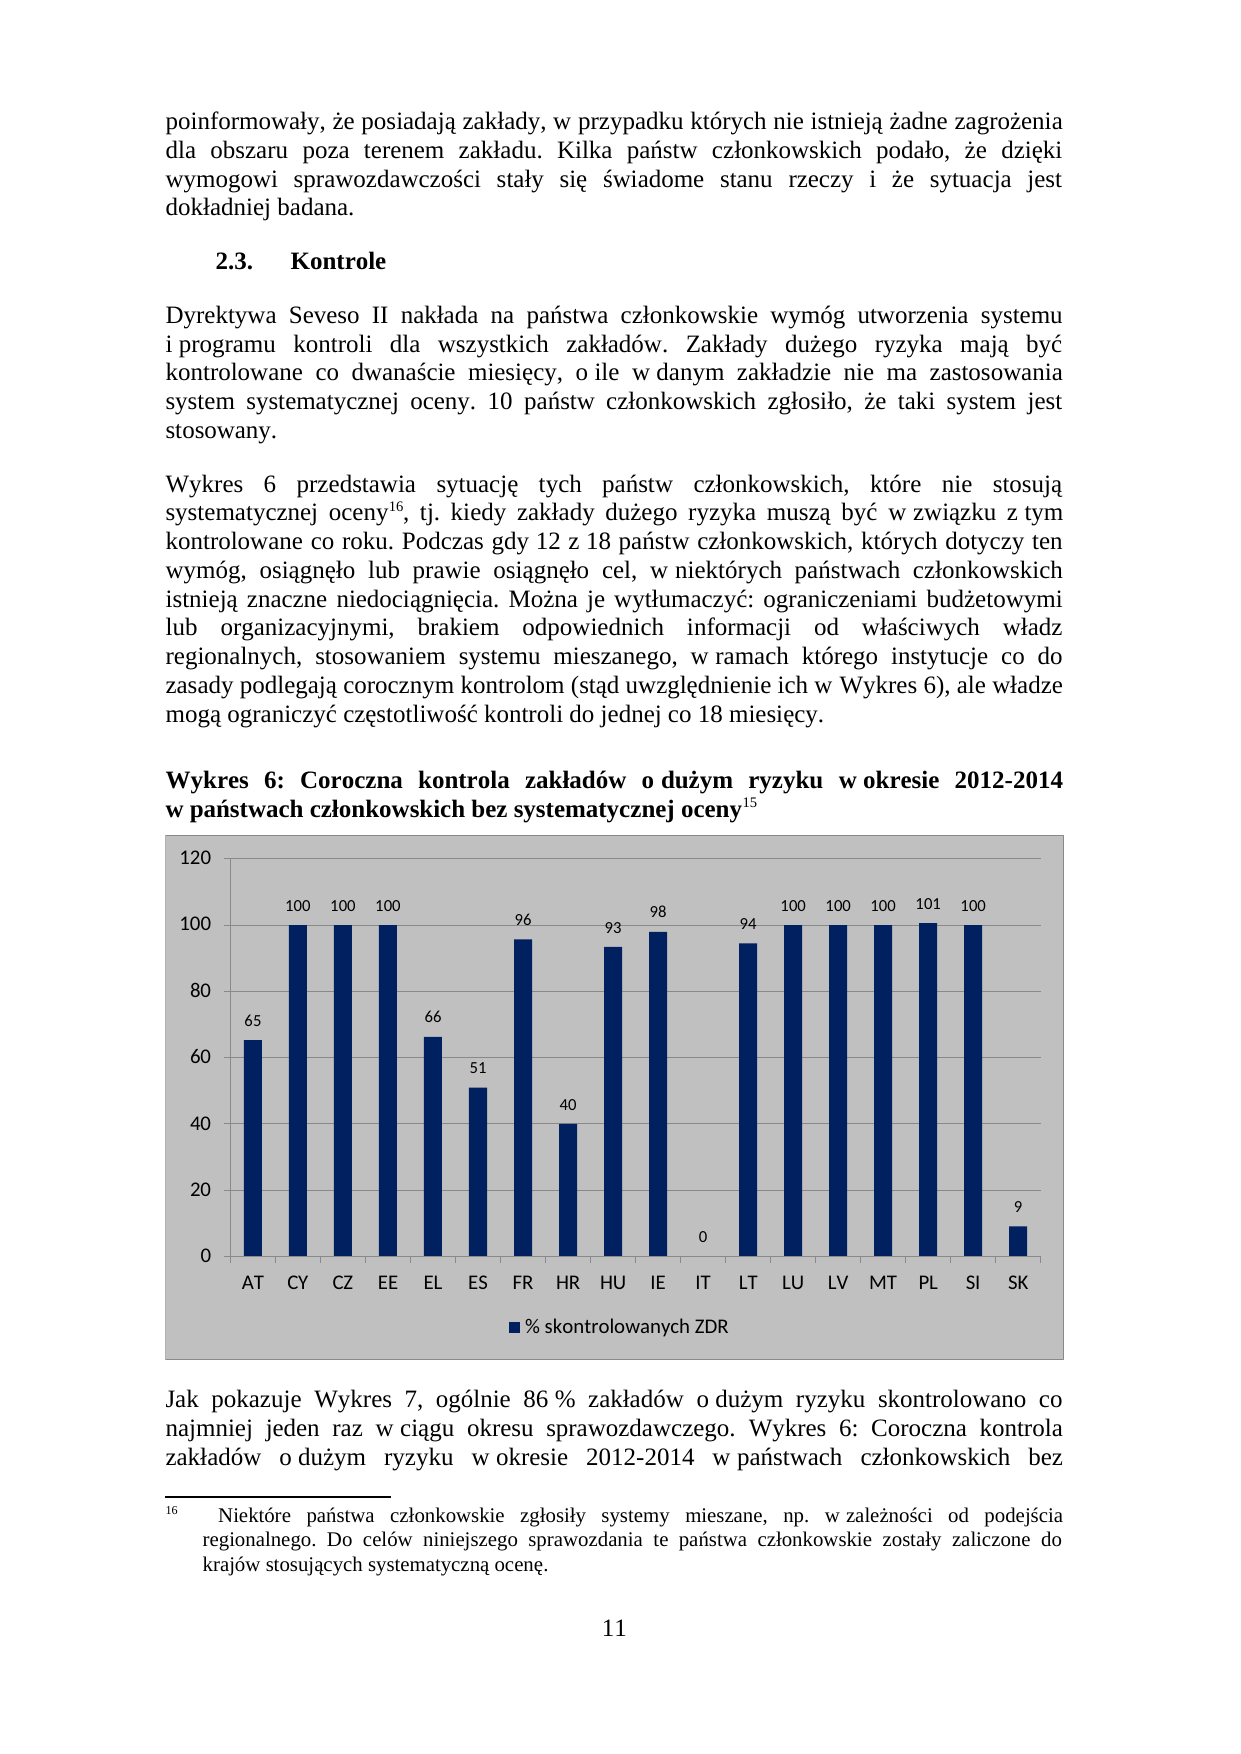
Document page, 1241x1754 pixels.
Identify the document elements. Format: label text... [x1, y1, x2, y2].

text Dyrektywa Seveso II nakłada na państwa członkowskie wymóg utworzenia systemu i programu kontroli dla wszystkich zakładów. Zakłady dużego ryzyka mają być kontrolowane co dwanaście miesięcy, o ile w danym zakładzie nie ma zastosowania system systematycznej oceny. 10 państw członkowskich zgłosiło, że taki system jest stosowany. [165, 300, 1063, 444]
text Wykres 6 przedstawia sytuację tych państw członkowskich, które nie stosują systematycznej oceny, tj. kiedy zakłady dużego ryzyka muszą być w związku z tym kontrolowane co roku. Podczas gdy 12 z 18 państw członkowskich, których dotyczy ten wymóg, osiągnęło lub prawie osiągnęło cel, w niektórych państwach członkowskich istnieją znaczne niedociągnięcia. Można je wytłumaczyć: ograniczeniami budżetowymi lub organizacyjnymi, brakiem odpowiednich informacji od właściwych władz regionalnych, stosowaniem systemu mieszanego, w ramach którego instytucje co do zasady podlegają corocznym kontrolom (stąd uwzględnienie ich w wykresie 6), ale władze mogą ograniczyć częstotliwość kontroli do jednej co 18 miesięcy. [165, 469, 1063, 727]
text Wykres 6: Coroczna kontrola zakładów o dużym ryzyku w okresie 2012-2014 w państwach członkowskich bez systematycznej oceny15 [165, 765, 1063, 822]
subtitle Kontrole [215, 246, 1063, 275]
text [165, 1384, 1063, 1471]
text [165, 106, 1063, 221]
